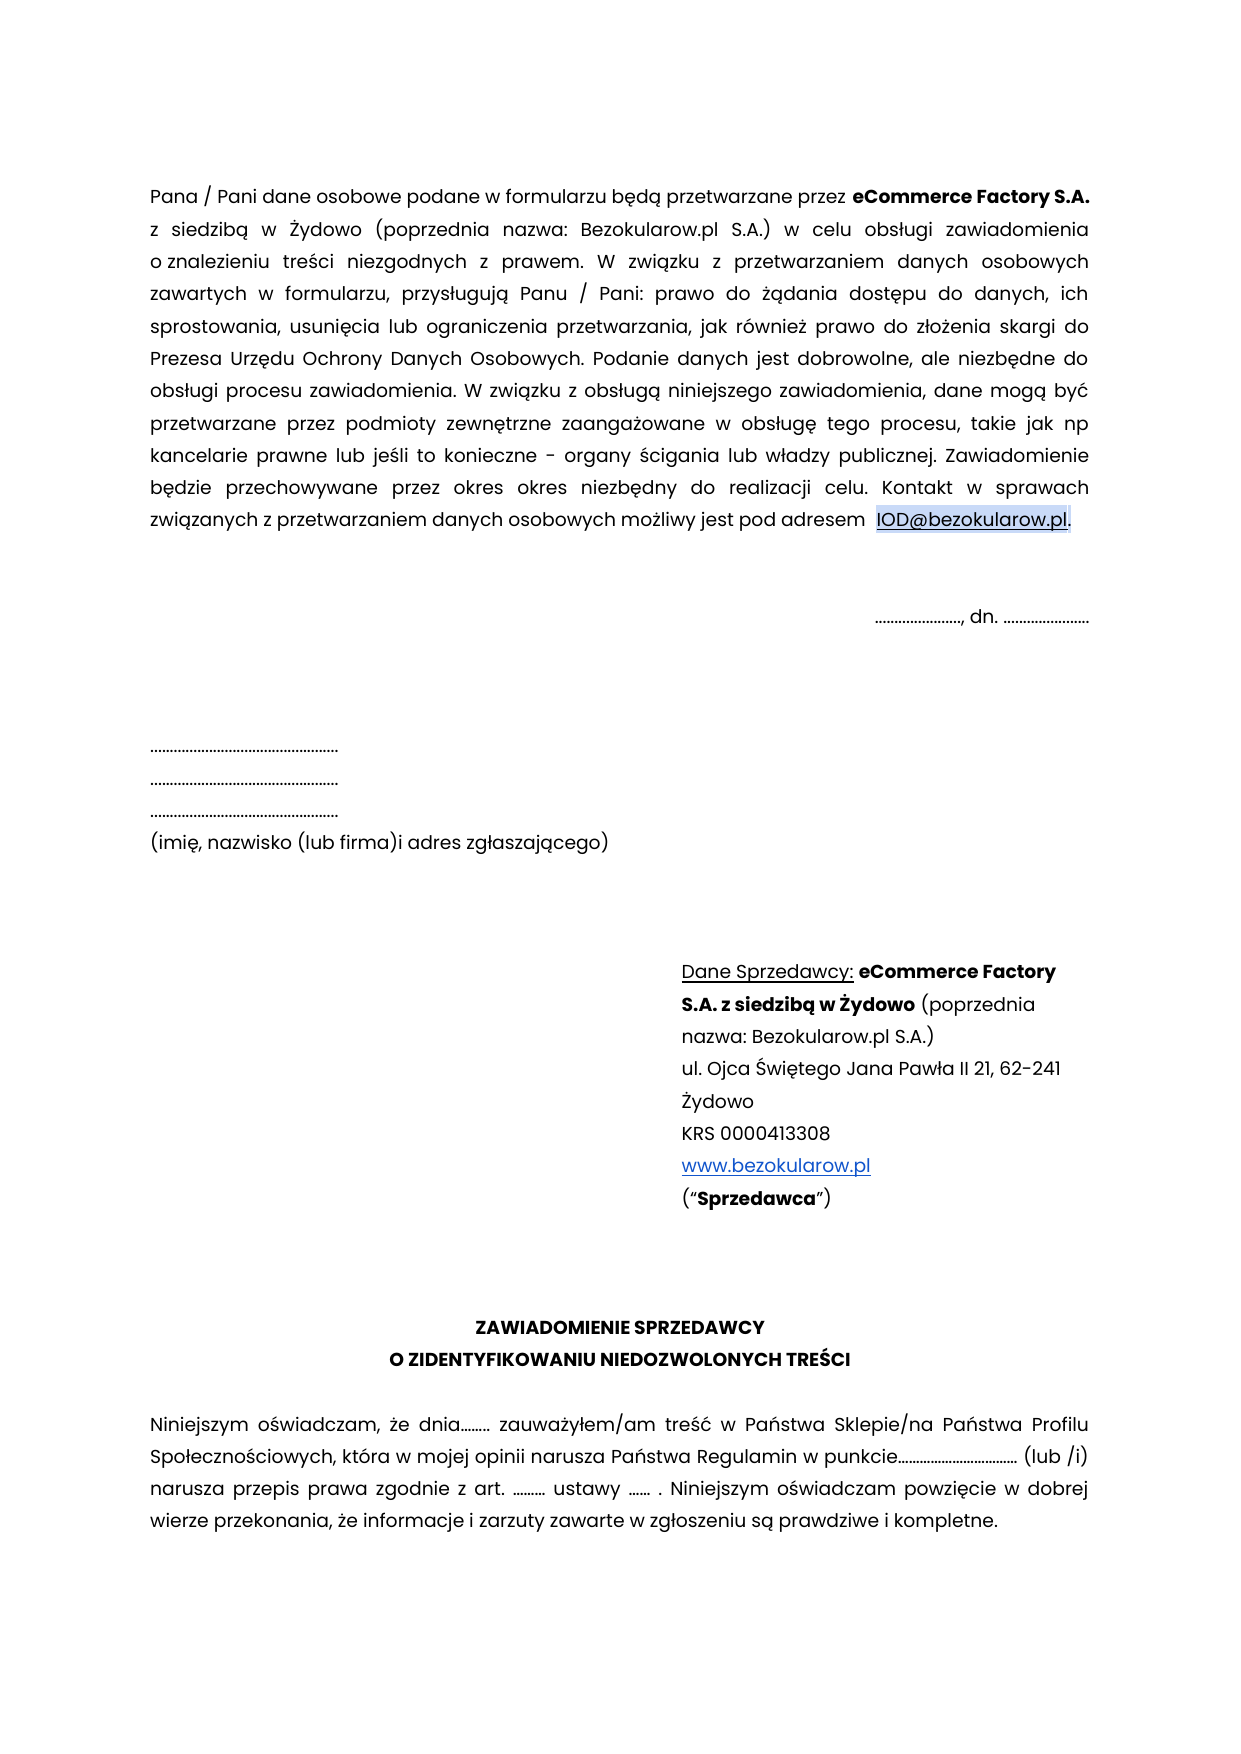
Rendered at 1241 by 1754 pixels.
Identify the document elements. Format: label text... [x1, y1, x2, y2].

text KRS 0000413308 [681, 1119, 1090, 1147]
text Dane Sprzedawcy: eCommerce Factory S.A. z siedzibą w Żydowo (poprzednia nazwa: Bezokularow.pl S.A.) [681, 957, 1090, 1050]
text ul. Ojca Świętego Jana Pawła II 21, 62-241 Żydowo [681, 1054, 1090, 1114]
text O ZIDENTYFIKOWANIU NIEDOZWOLONYCH TREŚCI [150, 1345, 1090, 1373]
text ................................................ [150, 796, 1090, 824]
text www.bezokularow.pl [681, 1151, 1090, 1179]
text (“Sprzedawca”) [681, 1183, 1090, 1211]
text (imię, nazwisko (lub firma)i adres zgłaszającego) [150, 828, 1090, 856]
text Pana / Pani dane osobowe podane w formularzu będą przetwarzane przez eCommerce Factory S.A. z siedzibą w Żydowo (poprzednia nazwa: Bezokularow.pl S.A.) w celu obsługi zawiadomienia o znalezieniu treści niezgodnych z prawem. W związku z przetwarzaniem danych osobowych zawartych w formularzu, przysługują Panu / Pani: prawo do żądania dostępu do danych, ich sprostowania, usunięcia lub ograniczenia przetwarzania, jak również prawo do złożenia skargi do Prezesa Urzędu Ochrony Danych Osobowych. Podanie danych jest dobrowolne, ale niezbędne do obsługi procesu zawiadomienia. W związku z obsługą niniejszego zawiadomienia, dane mogą być przetwarzane przez podmioty zewnętrzne zaangażowane w obsługę tego procesu, takie jak np kancelarie prawne lub jeśli to konieczne - organy ścigania lub władzy publicznej. Zawiadomienie będzie przechowywane przez okres okres niezbędny do realizacji celu. Kontakt w sprawach związanych z przetwarzaniem danych osobowych możliwy jest pod adresem IOD@bezokularow.pl. [150, 182, 1090, 533]
text ZAWIADOMIENIE SPRZEDAWCY [150, 1312, 1090, 1341]
text ......................, dn. ...................... [150, 602, 1090, 630]
text ................................................ [150, 763, 1090, 792]
text Niniejszym oświadczam, że dnia…….. zauważyłem/am treść w Państwa Sklepie/na Państwa Profilu Społecznościowych, która w mojej opinii narusza Państwa Regulamin w punkcie…………………………… (lub /i) narusza przepis prawa zgodnie z art. ……… ustawy …… . Niniejszym oświadczam powzięcie w dobrej wierze przekonania, że informacje i zarzuty zawarte w zgłoszeniu są prawdziwe i kompletne. [150, 1409, 1090, 1534]
text ................................................ [150, 731, 1090, 759]
